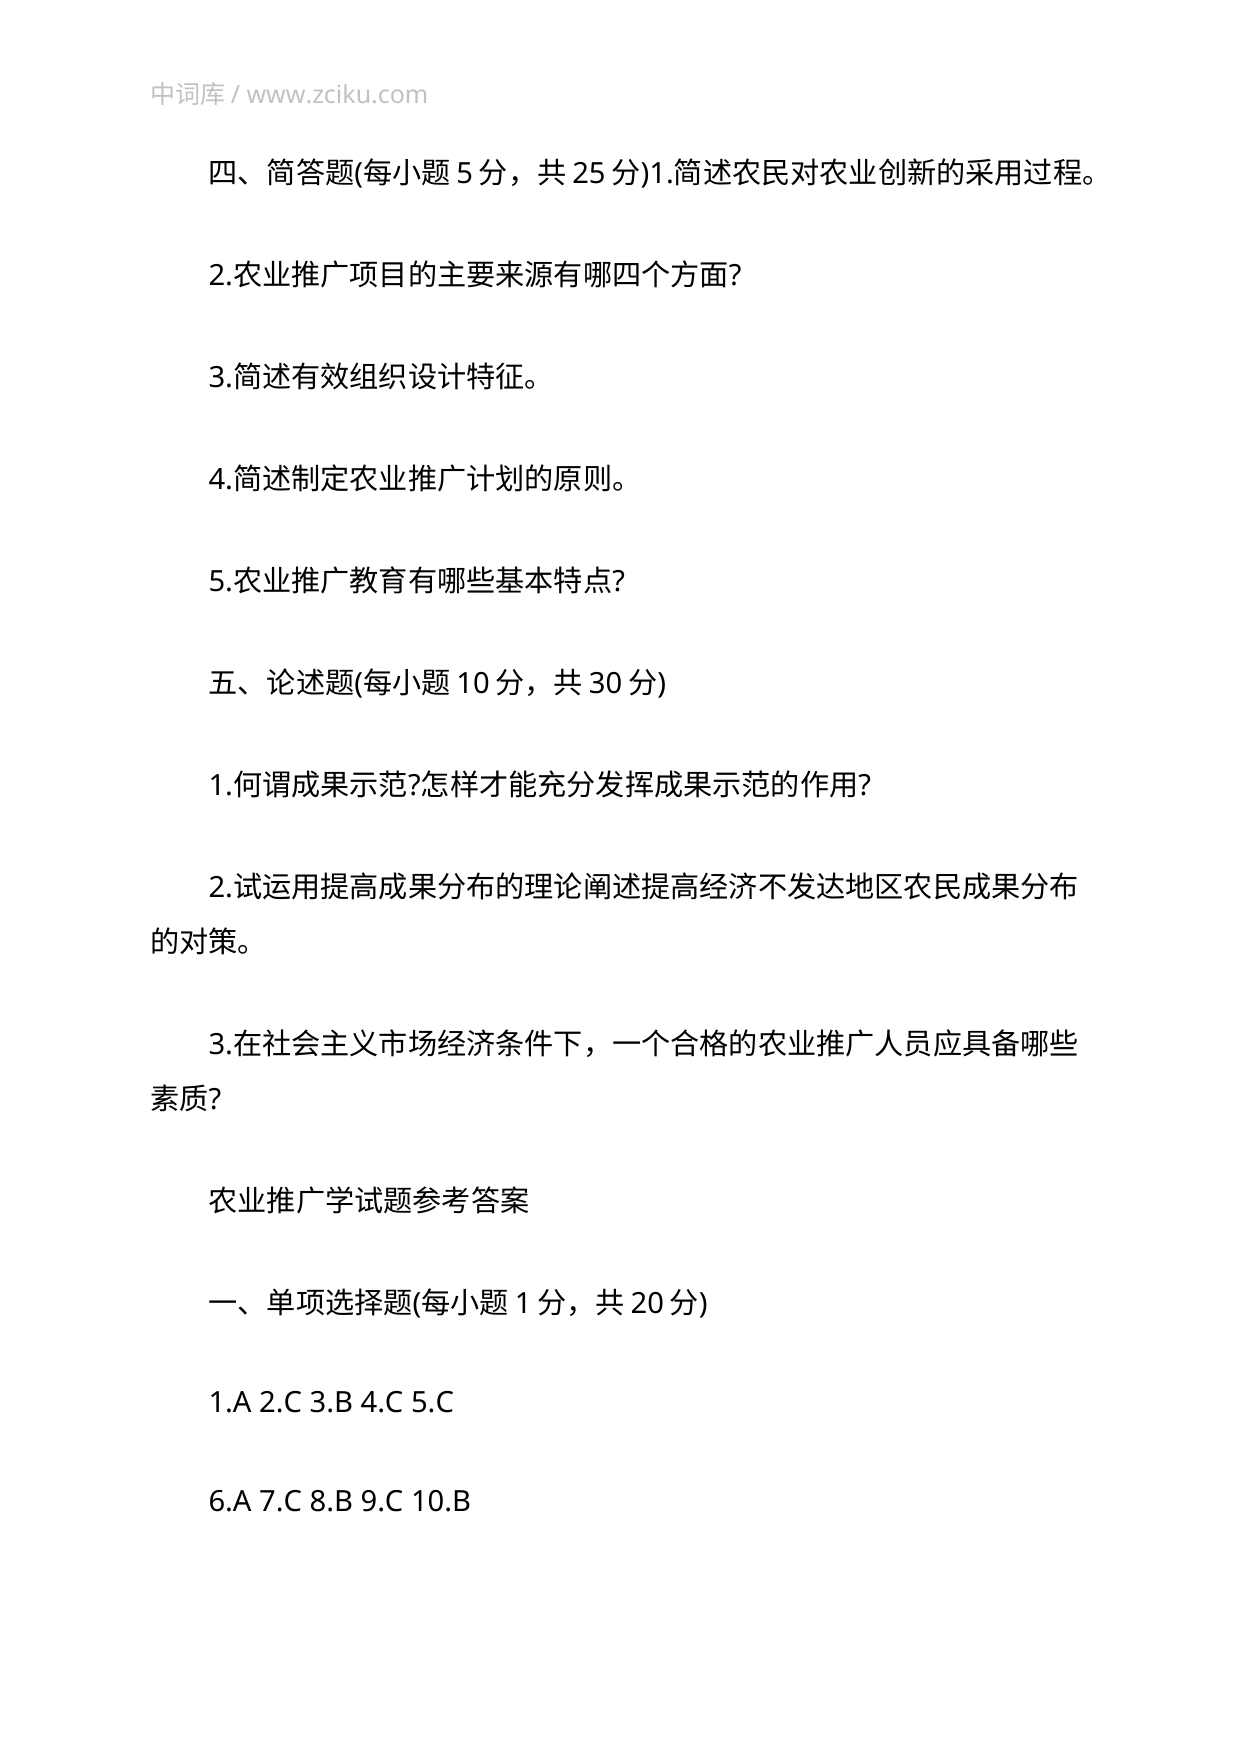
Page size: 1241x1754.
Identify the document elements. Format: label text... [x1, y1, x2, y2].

text 2.农业推广项目的主要来源有哪四个方面? [150, 252, 1090, 294]
text 农业推广学试题参考答案 [150, 1178, 1090, 1220]
text 一、单项选择题(每小题1分，共20分) [150, 1279, 1090, 1322]
text 四、简答题(每小题5分，共25分)1.简述农民对农业创新的采用过程。 [150, 150, 1090, 192]
text 2.试运用提高成果分布的理论阐述提高经济不发达地区农民成果分布的对策。 [150, 864, 1090, 961]
text 1.A 2.C 3.B 4.C 5.C [150, 1381, 1090, 1421]
text 6.A 7.C 8.B 9.C 10.B [150, 1480, 1090, 1519]
text 4.简述制定农业推广计划的原则。 [150, 456, 1090, 498]
text 1.何谓成果示范?怎样才能充分发挥成果示范的作用? [150, 762, 1090, 804]
text 3.简述有效组织设计特征。 [150, 354, 1090, 396]
text 3.在社会主义市场经济条件下，一个合格的农业推广人员应具备哪些素质? [150, 1021, 1090, 1118]
text 五、论述题(每小题10分，共30分) [150, 660, 1090, 702]
text 5.农业推广教育有哪些基本特点? [150, 558, 1090, 600]
